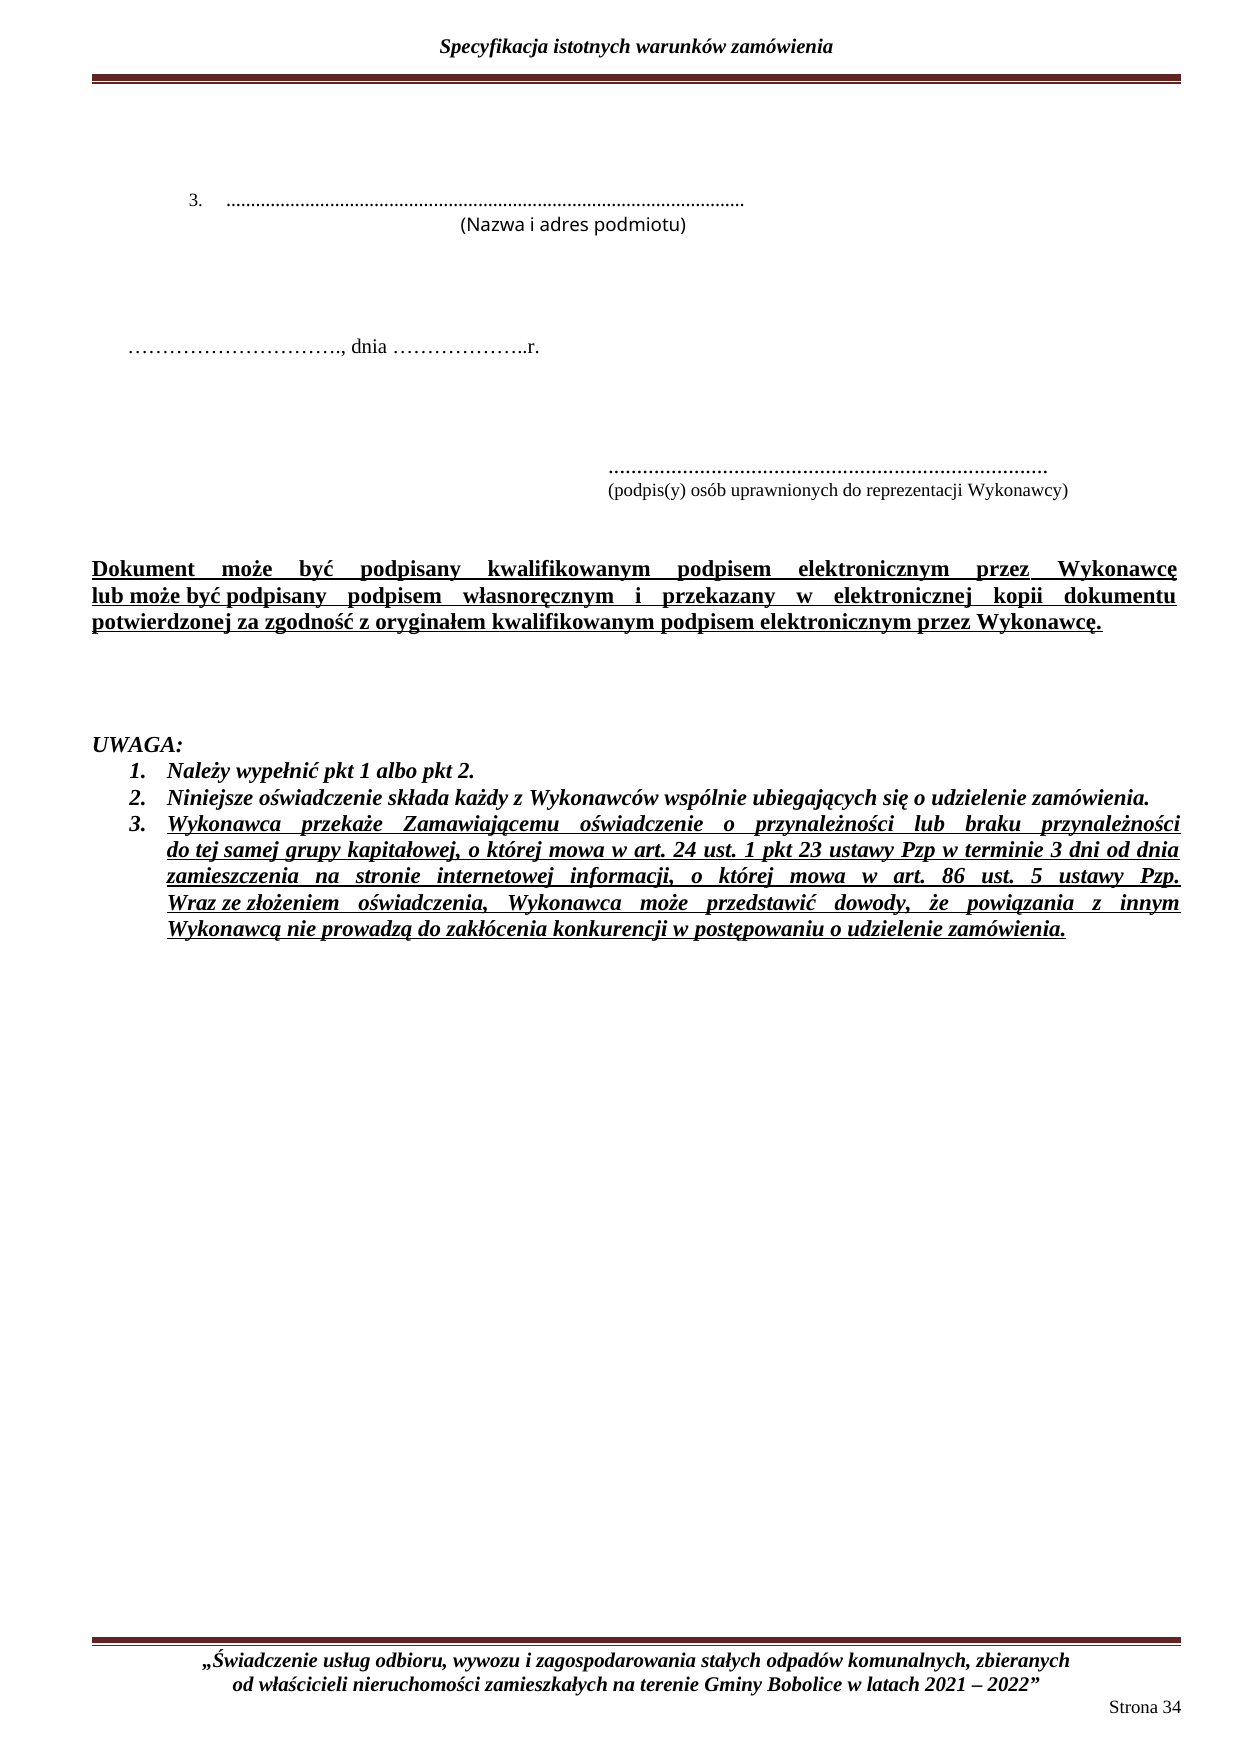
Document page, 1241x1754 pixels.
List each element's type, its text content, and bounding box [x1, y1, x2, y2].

list Niniejsze oświadczenie składa każdy z Wykonawców wspólnie ubiegających się o udzielenie zamówienia. [129, 783, 1181, 810]
list Należy wypełnić pkt 1 albo pkt 2. [129, 757, 1181, 783]
list Wykonawca przekaże Zamawiającemu oświadczenie o przynależności lub braku przynależności do tej samej grupy kapitałowej, o której mowa w art. 24 ust. 1 pkt 23 ustawy Pzp w terminie 3 dni od dnia zamieszczenia na stronie internetowej informacji, o której mowa w art. 86 ust. 5 ustawy Pzp. Wraz ze złożeniem oświadczenia, Wykonawca może przedstawić dowody, że powiązania z innym Wykonawcą nie prowadzą do zakłócenia konkurencji w postępowaniu o udzielenie zamówienia. [129, 810, 1181, 942]
text Dokument może być podpisany kwalifikowanym podpisem elektronicznym przez Wykonawcę lub może być podpisany podpisem własnoręcznym i przekazany w elektronicznej kopii dokumentu potwierdzonej za zgodność z oryginałem kwalifikowanym podpisem elektronicznym przez Wykonawcę. [92, 556, 1177, 578]
text ............................................................................. [534, 452, 1181, 479]
text (podpis(y) osób uprawnionych do reprezentacji Wykonawcy) [564, 479, 1181, 500]
list …………………………………………………………………………………………… [188, 186, 1181, 211]
text …………………………., dnia ………………..r. [127, 334, 1181, 358]
text UWAGA: [92, 731, 1181, 757]
text Dokument może być podpisany kwalifikowanym podpisem elektronicznym przez Wykonawcę lub może być podpisany podpisem własnoręcznym i przekazany w elektronicznej kopii dokumentu potwierdzonej za zgodność z oryginałem kwalifikowanym podpisem elektronicznym przez Wykonawcę. [92, 606, 1177, 634]
text Dokument może być podpisany kwalifikowanym podpisem elektronicznym przez Wykonawcę lub może być podpisany podpisem własnoręcznym i przekazany w elektronicznej kopii dokumentu potwierdzonej za zgodność z oryginałem kwalifikowanym podpisem elektronicznym przez Wykonawcę. [92, 579, 1177, 605]
text (Nazwa i adres podmiotu) [410, 211, 1181, 237]
